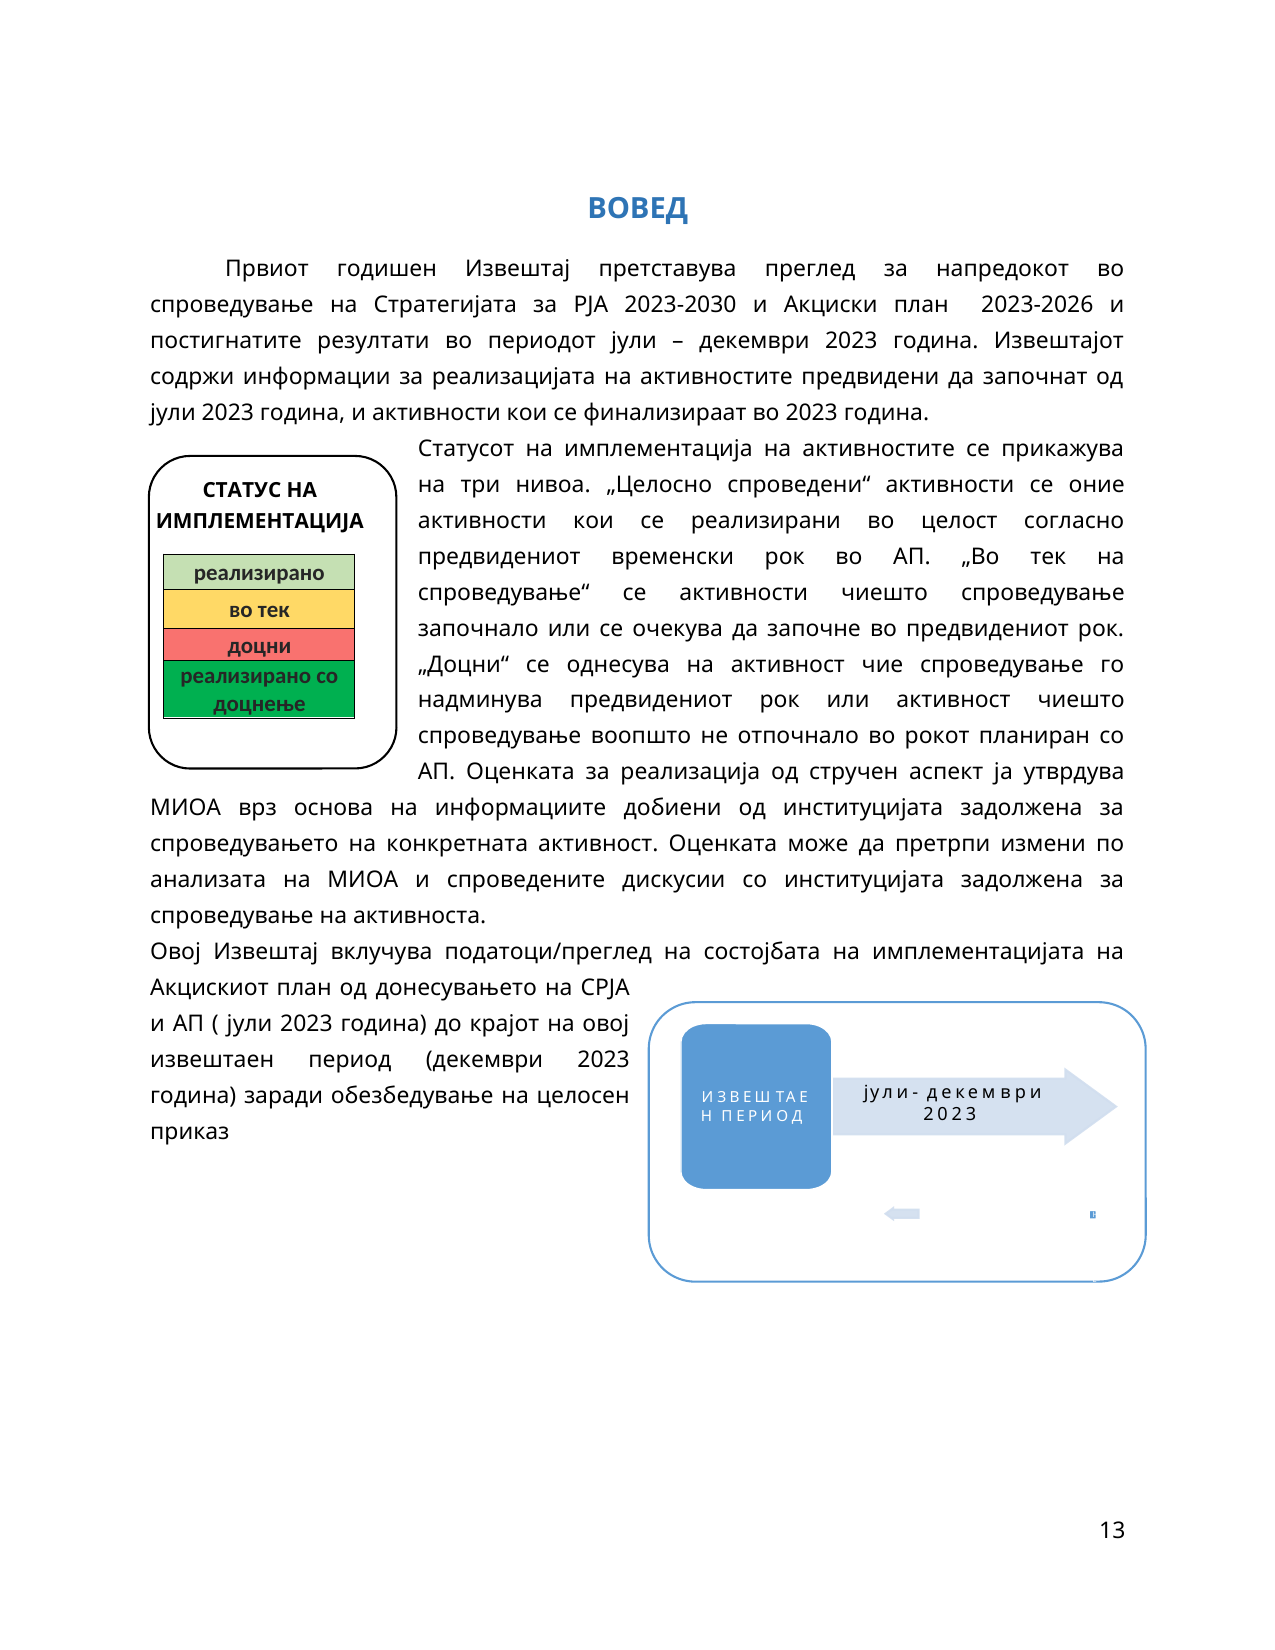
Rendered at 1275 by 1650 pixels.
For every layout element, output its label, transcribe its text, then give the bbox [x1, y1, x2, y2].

text Овој Извештај вклучува податоци/преглед на состојбата на имплементацијата на Акцискиот план од донесувањето на СРЈА и АП ( јули 2023 година) до крајот на овој извештаен период (декември 2023 година) заради обезбедување на целосен приказ [150, 935, 1125, 1146]
text Статусот на имплементација на активностите се прикажува на три нивоа. „Целосно спроведени“ активности се оние активности кои се реализирани во целост согласно предвидениот временски рок во АП. „Во тек на спроведување“ се активности чиешто спроведување започнало или се очекува да започне во предвидениот рок. „Доцни“ се однесува на активност чие спроведување го надминува предвидениот рок или активност чиешто спроведување воопшто не отпочнало во рокот планиран со АП. Оценката за реализација од стручен аспект ја утврдува МИОА врз основа на информациите добиени од институцијата задолжена за спроведувањето на конкретната активност. Оценката може да претрпи измени по анализата на МИОА и спроведените дискусии со институцијата задолжена за спроведување на активноста. [150, 432, 1125, 930]
text Првиот годишен Извештај претставува преглед за напредокот во спроведување на Стратегијата за РЈА 2023-2030 и Акциски план 2023-2026 и постигнатите резултати во периодот јули – декември 2023 година. Извештајот содржи информации за реализацијата на активностите предвидени да започнат од јули 2023 година, и активности кои се финализираат во 2023 година. [150, 252, 1125, 427]
subtitle ВОВЕД [150, 187, 1125, 227]
